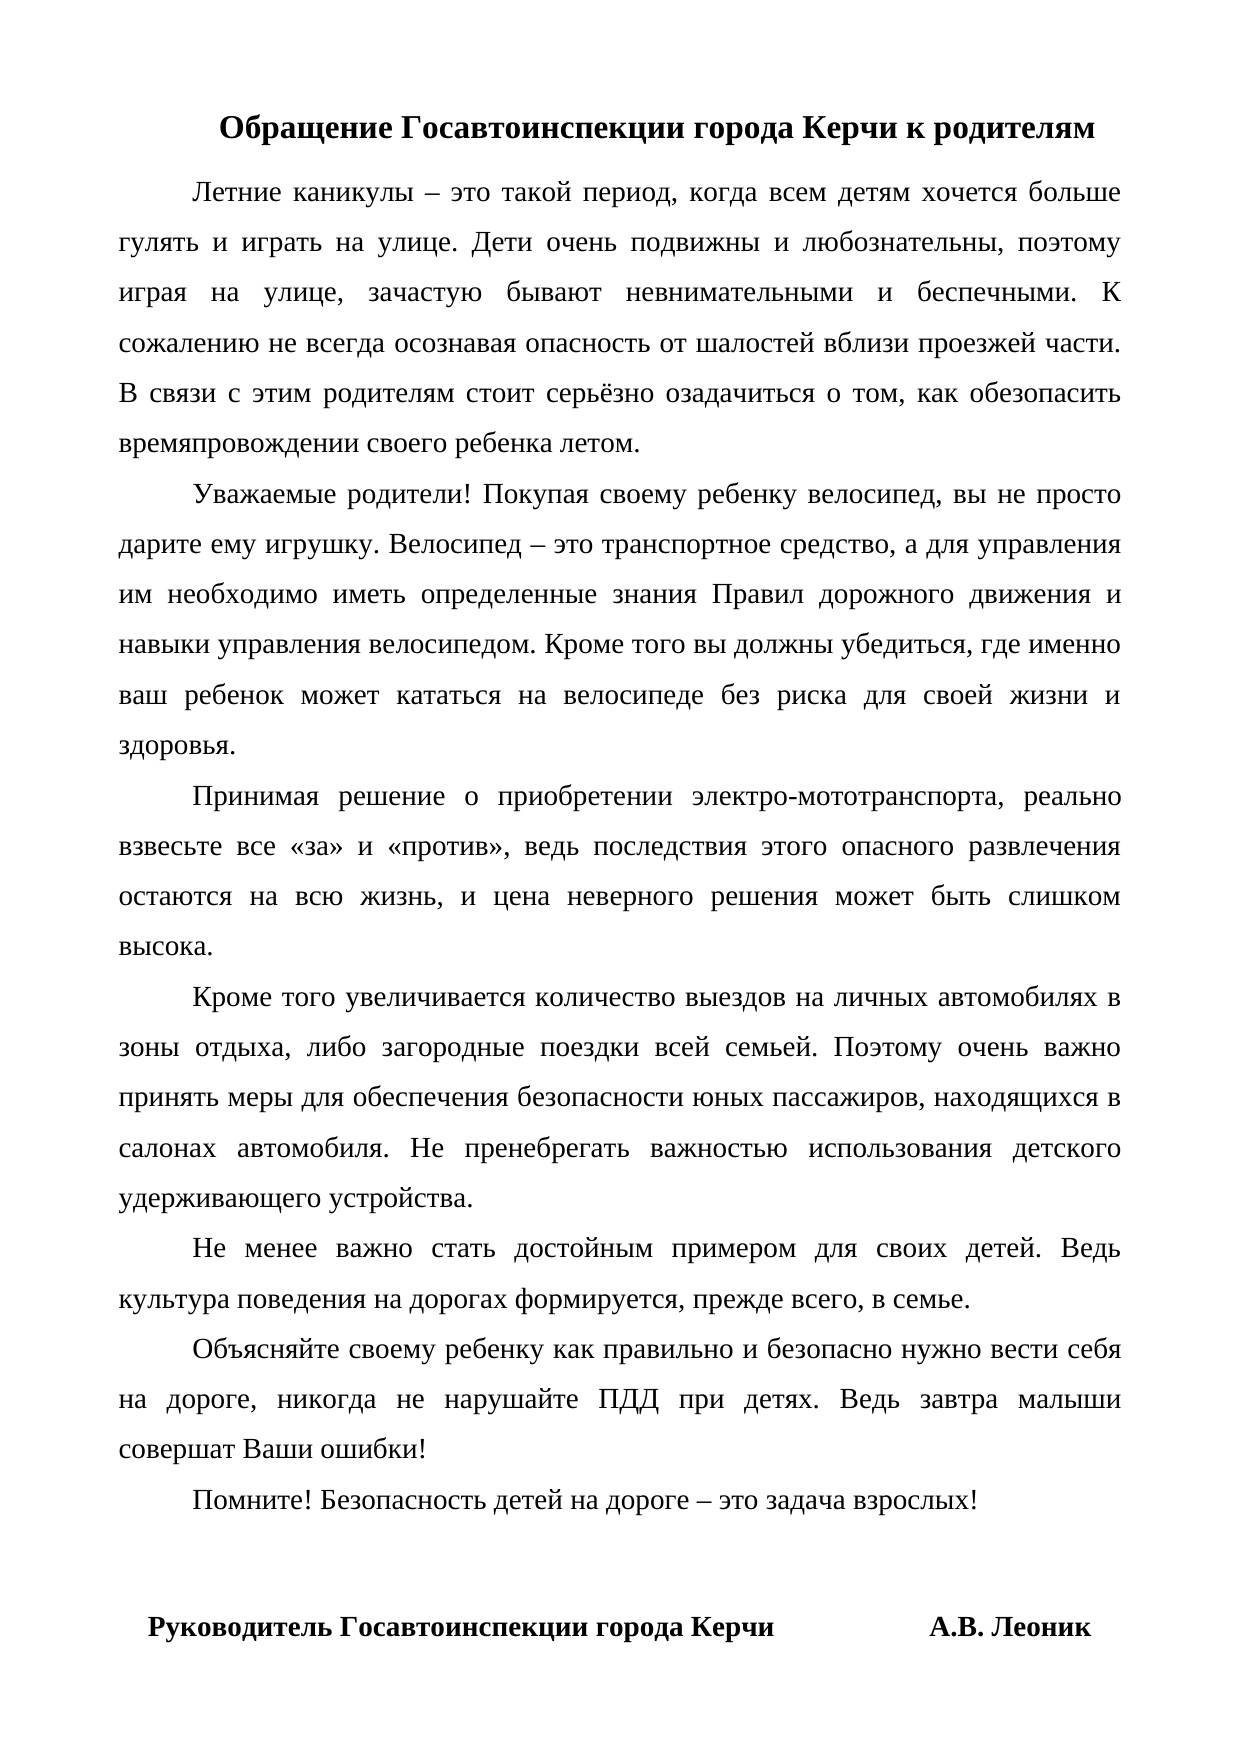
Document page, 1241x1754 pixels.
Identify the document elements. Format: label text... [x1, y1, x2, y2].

text Уважаемые родители! Покупая своему ребенку велосипед, вы не просто дарите ему игрушку. Велосипед – это транспортное средство, а для управления им необходимо иметь определенные знания Правил дорожного движения и навыки управления велосипедом. Кроме того вы должны убедиться, где именно ваш ребенок может кататься на велосипеде без риска для своей жизни и здоровья. [118, 476, 1122, 761]
text Не менее важно стать достойным примером для своих детей. Ведь культура поведения на дорогах формируется, прежде всего, в семье. [118, 1230, 1122, 1314]
text Летние каникулы – это такой период, когда всем детям хочется больше гулять и играть на улице. Дети очень подвижны и любознательны, поэтому играя на улице, зачастую бывают невнимательными и беспечными. К сожалению не всегда осознавая опасность от шалостей вблизи проезжей части. В связи с этим родителям стоит серьёзно озадачиться о том, как обезопасить времяпровождении своего ребенка летом. [118, 174, 1122, 459]
text Объясняйте своему ребенку как правильно и безопасно нужно вести себя на дороге, никогда не нарушайте ПДД при детях. Ведь завтра малыши совершат Ваши ошибки! [118, 1331, 1122, 1465]
text Принимая решение о приобретении электро-мототранспорта, реально взвесьте все «за» и «против», ведь последствия этого опасного развлечения остаются на всю жизнь, и цена неверного решения может быть слишком высока. [118, 778, 1122, 962]
text Руководитель Госавтоинспекции города Керчи А.В. Леоник [148, 1609, 1093, 1643]
text Обращение Госавтоинспекции города Керчи к родителям [103, 108, 1137, 146]
text Помните! Безопасность детей на дороге – это задача взрослых! [118, 1482, 1122, 1516]
text Кроме того увеличивается количество выездов на личных автомобилях в зоны отдыха, либо загородные поездки всей семьей. Поэтому очень важно принять меры для обеспечения безопасности юных пассажиров, находящихся в салонах автомобиля. Не пренебрегать важностью использования детского удерживающего устройства. [118, 979, 1122, 1214]
